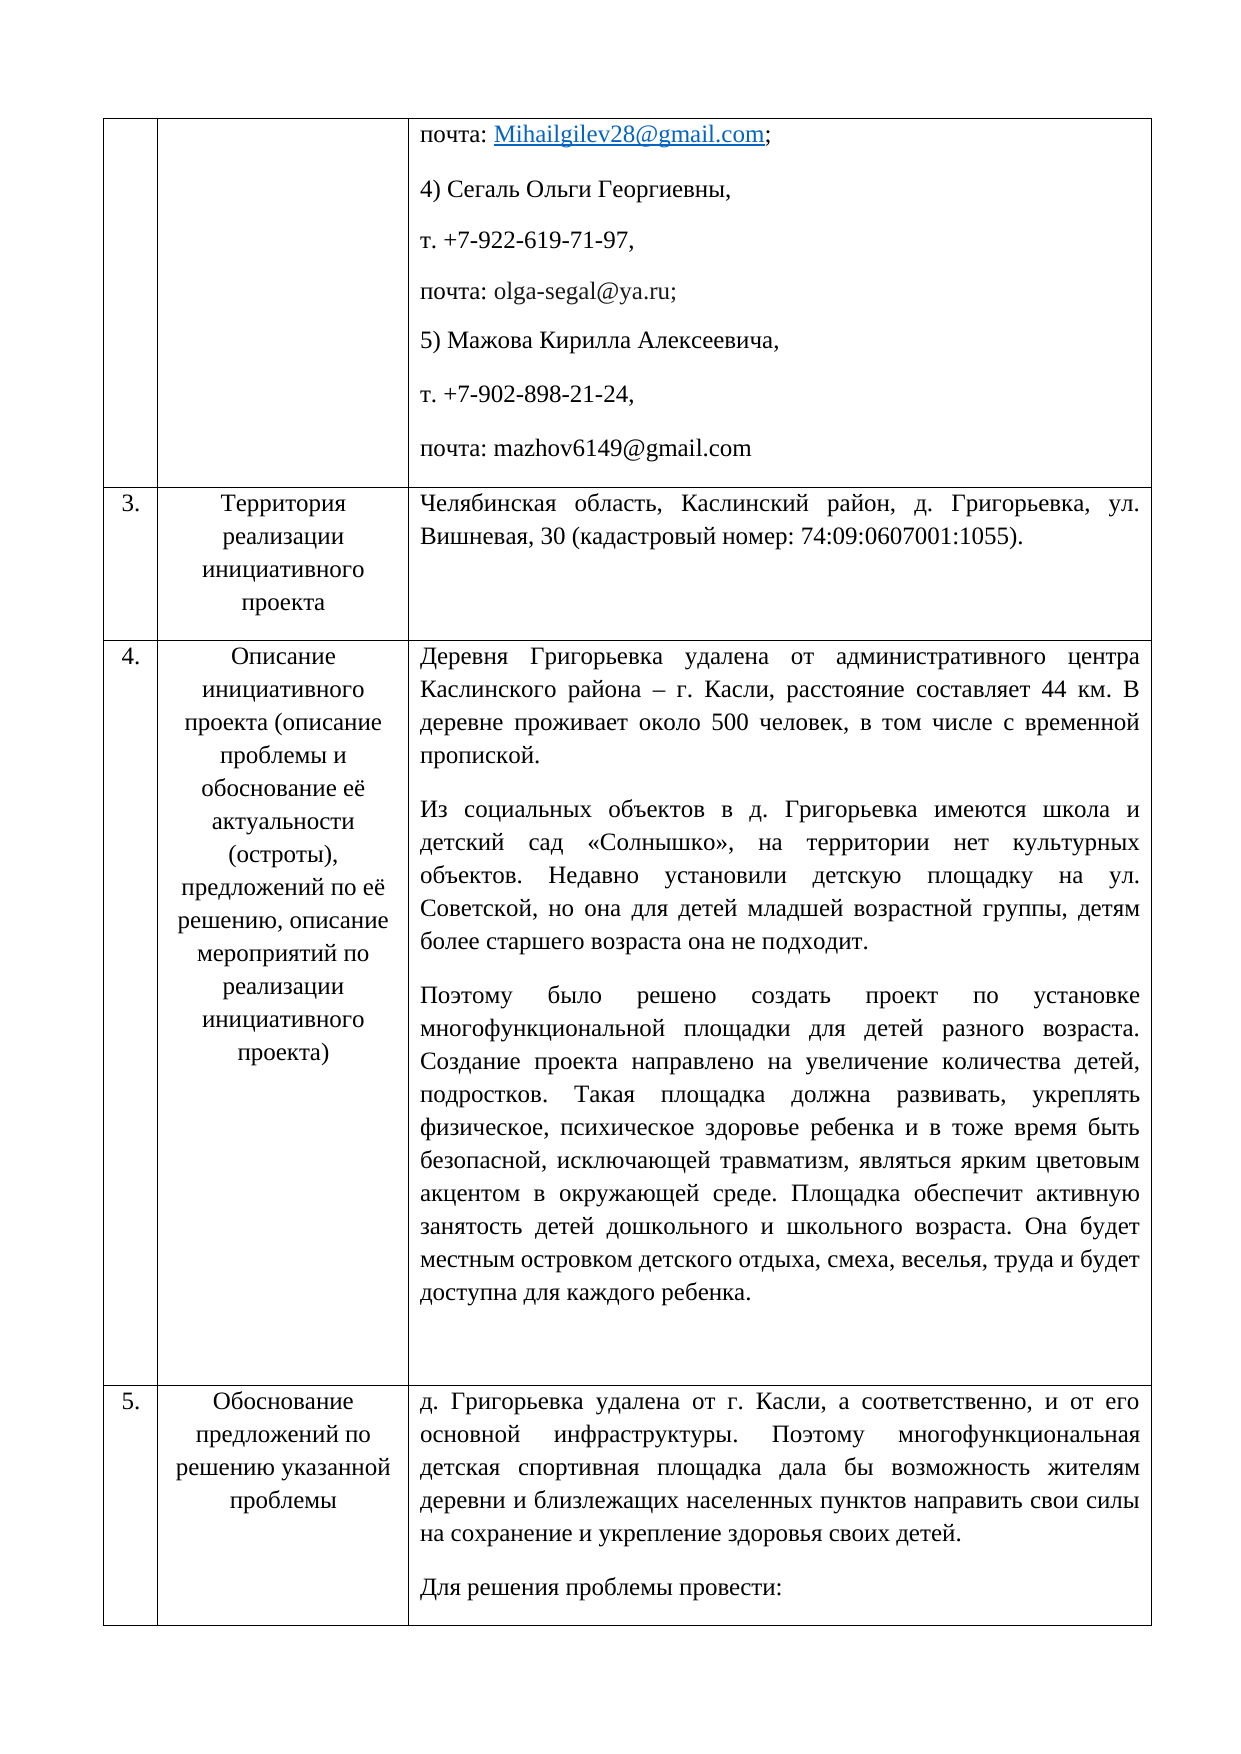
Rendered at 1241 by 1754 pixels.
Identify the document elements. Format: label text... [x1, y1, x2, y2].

table_cell 5. [104, 1386, 157, 1625]
table_cell Челябинская область, Каслинский район, д. Григорьевка, ул. Вишневая, 30 (кадастровый номер: 74:09:0607001:1055). [409, 488, 1151, 640]
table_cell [158, 119, 408, 487]
table_cell 4. [104, 641, 157, 1385]
table_cell Описание инициативного проекта (описание проблемы и обоснование её актуальности (остроты), предложений по её решению, описание мероприятий по реализации инициативного проекта) [158, 641, 408, 1385]
table_cell Территория реализации инициативного проекта [158, 488, 408, 640]
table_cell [409, 119, 1151, 487]
table_cell Деревня Григорьевка удалена от административного центра Каслинского района – г. Касли, расстояние составляет 44 км. В деревне проживает около 500 человек, в том числе с временной пропиской. Из социальных объектов в д. Григорьевка имеются школа и детский сад «Солнышко», на территории нет культурных объектов. Недавно установили детскую площадку на ул. Советской, но она для детей младшей возрастной группы, детям более старшего возраста она не подходит. Поэтому было решено создать проект по установке многофункциональной площадки для детей разного возраста. Создание проекта направлено на увеличение количества детей, подростков. Такая площадка должна развивать, укреплять физическое, психическое здоровье ребенка и в тоже время быть безопасной, исключающей травматизм, являться ярким цветовым акцентом в окружающей среде. Площадка обеспечит активную занятость детей дошкольного и школьного возраста. Она будет местным островком детского отдыха, смеха, веселья, труда и будет доступна для каждого ребенка. [409, 641, 1151, 1385]
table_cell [158, 1386, 408, 1625]
table_cell 3. [104, 488, 157, 640]
table_cell 2. [104, 119, 157, 487]
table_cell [409, 1386, 1151, 1625]
